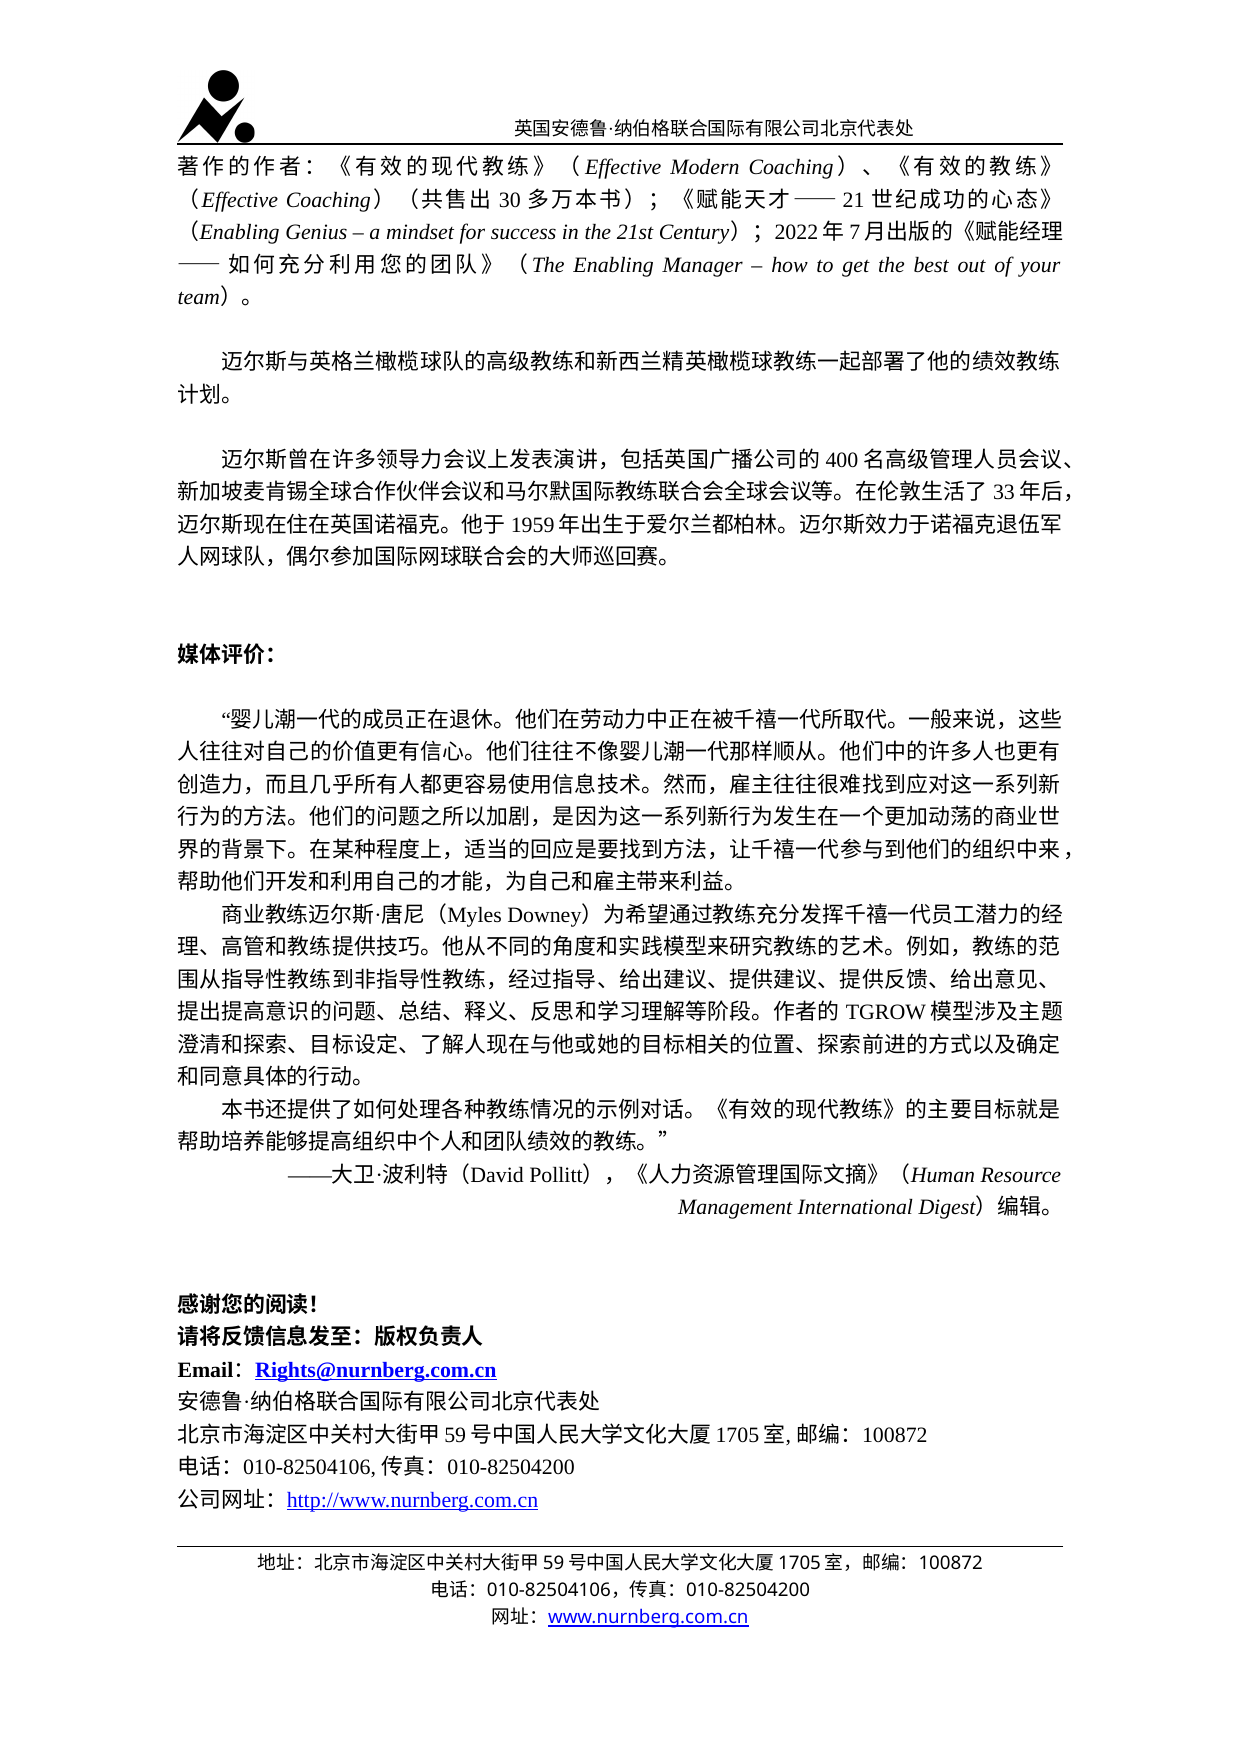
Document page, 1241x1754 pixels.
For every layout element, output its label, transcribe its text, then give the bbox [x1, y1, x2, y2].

text 迈尔斯曾在许多领导力会议上发表演讲，包括英国广播公司的400名高级管理人员会议、新加坡麦肯锡全球合作伙伴会议和马尔默国际教练联合会全球会议等。在伦敦生活了33年后，迈尔斯现在住在英国诺福克。他于1959年出生于爱尔兰都柏林。迈尔斯效力于诺福克退伍军人网球队，偶尔参加国际网球联合会的大师巡回赛。 [177, 441, 1063, 571]
text 迈尔斯与英格兰橄榄球队的高级教练和新西兰精英橄榄球教练一起部署了他的绩效教练计划。 [177, 344, 1063, 409]
text 媒体评价： [177, 636, 1063, 669]
text 安德鲁·纳伯格联合国际有限公司北京代表处 [177, 1384, 1063, 1416]
text 商业教练迈尔斯·唐尼（Myles Downey）为希望通过教练充分发挥千禧一代员工潜力的经理、高管和教练提供技巧。他从不同的角度和实践模型来研究教练的艺术。例如，教练的范围从指导性教练到非指导性教练，经过指导、给出建议、提供建议、提供反馈、给出意见、提出提高意识的问题、总结、释义、反思和学习理解等阶段。作者的TGROW模型涉及主题澄清和探索、目标设定、了解人现在与他或她的目标相关的位置、探索前进的方式以及确定和同意具体的行动。 [177, 896, 1063, 1091]
text Email：Rights@nurnberg.com.cn [177, 1351, 1063, 1384]
text 本书还提供了如何处理各种教练情况的示例对话。《有效的现代教练》的主要目标就是帮助培养能够提高组织中个人和团队绩效的教练。” [177, 1091, 1063, 1156]
text 感谢您的阅读！ [177, 1286, 1063, 1319]
picture [177, 70, 255, 143]
text 公司网址：http://www.nurnberg.com.cn [177, 1481, 1063, 1514]
text “婴儿潮一代的成员正在退休。他们在劳动力中正在被千禧一代所取代。一般来说，这些人往往对自己的价值更有信心。他们往往不像婴儿潮一代那样顺从。他们中的许多人也更有创造力，而且几乎所有人都更容易使用信息技术。然而，雇主往往很难找到应对这一系列新行为的方法。他们的问题之所以加剧，是因为这一系列新行为发生在一个更加动荡的商业世界的背景下。在某种程度上，适当的回应是要找到方法，让千禧一代参与到他们的组织中来，帮助他们开发和利用自己的才能，为自己和雇主带来利益。 [177, 701, 1063, 896]
text ——大卫·波利特（David Pollitt），《人力资源管理国际文摘》（Human Resource Management International Digest）编辑。 [177, 1156, 1063, 1221]
text 北京市海淀区中关村大街甲59号中国人民大学文化大厦1705室, 邮编：100872 [177, 1416, 1063, 1449]
text 请将反馈信息发至：版权负责人 [177, 1319, 1063, 1351]
text 电话：010-82504106, 传真：010-82504200 [177, 1449, 1063, 1481]
